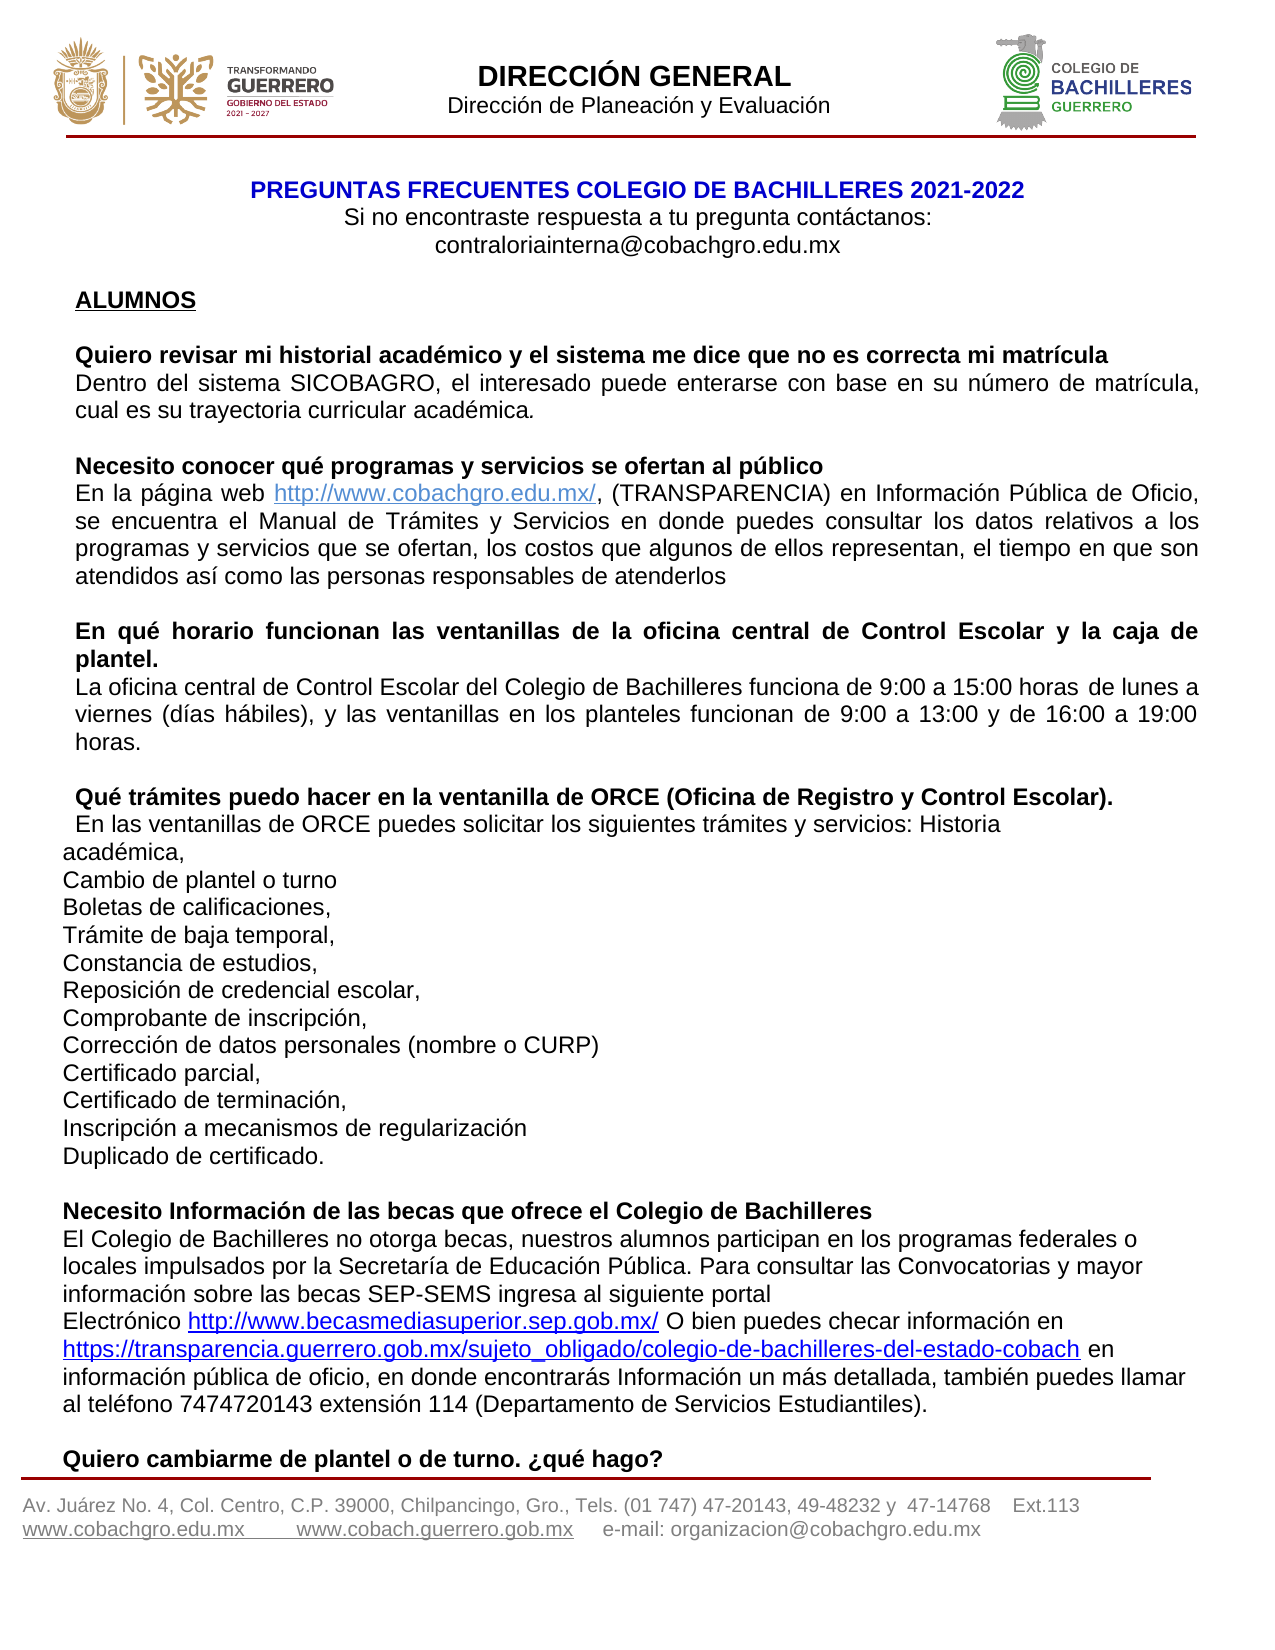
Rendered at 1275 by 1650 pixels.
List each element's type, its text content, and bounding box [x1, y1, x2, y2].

text El Colegio de Bachilleres no otorga becas, nuestros alumnos participan en los programas federales o locales impulsados por la Secretaría de Educación Pública. Para consultar las Convocatorias y mayor información sobre las becas SEP-SEMS ingresa al siguiente portal [62, 1224, 1212, 1307]
text Comprobante de inscripción, [62, 1004, 456, 1031]
text Reposición de credencial escolar, [62, 976, 672, 1004]
text ALUMNOS [75, 286, 1212, 313]
text Trámite de baja temporal, [62, 921, 385, 948]
subtitle En qué horario funcionan las ventanillas de la oficina central de Control Escolar y la caja de plantel. [75, 617, 1199, 672]
text Cambio de plantel o turno [62, 866, 381, 893]
text Certificado de terminación, [62, 1086, 1212, 1114]
text Quiero revisar mi historial académico y el sistema me dice que no es correcta mi matrícula [75, 341, 1201, 369]
subtitle Necesito Información de las becas que ofrece el Colegio de Bachilleres [62, 1197, 1212, 1224]
text En la página web http://www.cobachgro.edu.mx/, (TRANSPARENCIA) en Información Pública de Oficio, se encuentra el Manual de Trámites y Servicios en donde puedes consultar los datos relativos a los programas y servicios que se ofertan, los costos que algunos de ellos representan, el tiempo en que son atendidos así como las personas responsables de atenderlos [75, 479, 1200, 589]
subtitle Necesito conocer qué programas y servicios se ofertan al público [75, 452, 1212, 479]
text Si no encontraste respuesta a tu pregunta contáctanos: contraloriainterna@cobachgro.edu.mx [222, 203, 1053, 258]
text La oficina central de Control Escolar del Colegio de Bachilleres funciona de 9:00 a 15:00 horas de lunes a viernes (días hábiles), y las ventanillas en los planteles funcionan de 9:00 a 13:00 y de 16:00 a 19:00 horas. [75, 672, 1199, 755]
text Electrónico http://www.becasmediasuperior.sep.gob.mx/ O bien puedes checar información en https://transparencia.guerrero.gob.mx/sujeto_obligado/colegio-de-bachilleres-del-estado-cobach en información pública de oficio, en donde encontrarás Información un más detallada, también puedes llamar al teléfono 7474720143 extensión 114 (Departamento de Servicios Estudiantiles). [62, 1307, 1187, 1418]
text En las ventanillas de ORCE puedes solicitar los siguientes trámites y servicios: Historia académica, [62, 810, 1118, 866]
picture [996, 34, 1192, 131]
text Dentro del sistema SICOBAGRO, el interesado puede enterarse con base en su número de matrícula, cual es su trayectoria curricular académica. [75, 369, 1199, 424]
text Constancia de estudios, [62, 948, 385, 976]
text Inscripción a mecanismos de regularización Duplicado de certificado. [62, 1114, 594, 1169]
subtitle PREGUNTAS FRECUENTES COLEGIO DE BACHILLERES 2021-2022 [222, 176, 1053, 203]
subtitle Quiero cambiarme de plantel o de turno. ¿qué hago? [62, 1445, 1212, 1473]
picture [53, 37, 334, 125]
text Certificado parcial, [62, 1059, 668, 1086]
subtitle Qué trámites puedo hacer en la ventanilla de ORCE (Oficina de Registro y Control Escolar). [75, 783, 1212, 810]
text Corrección de datos personales (nombre o CURP) [62, 1031, 668, 1059]
text Boletas de calificaciones, [62, 893, 381, 921]
